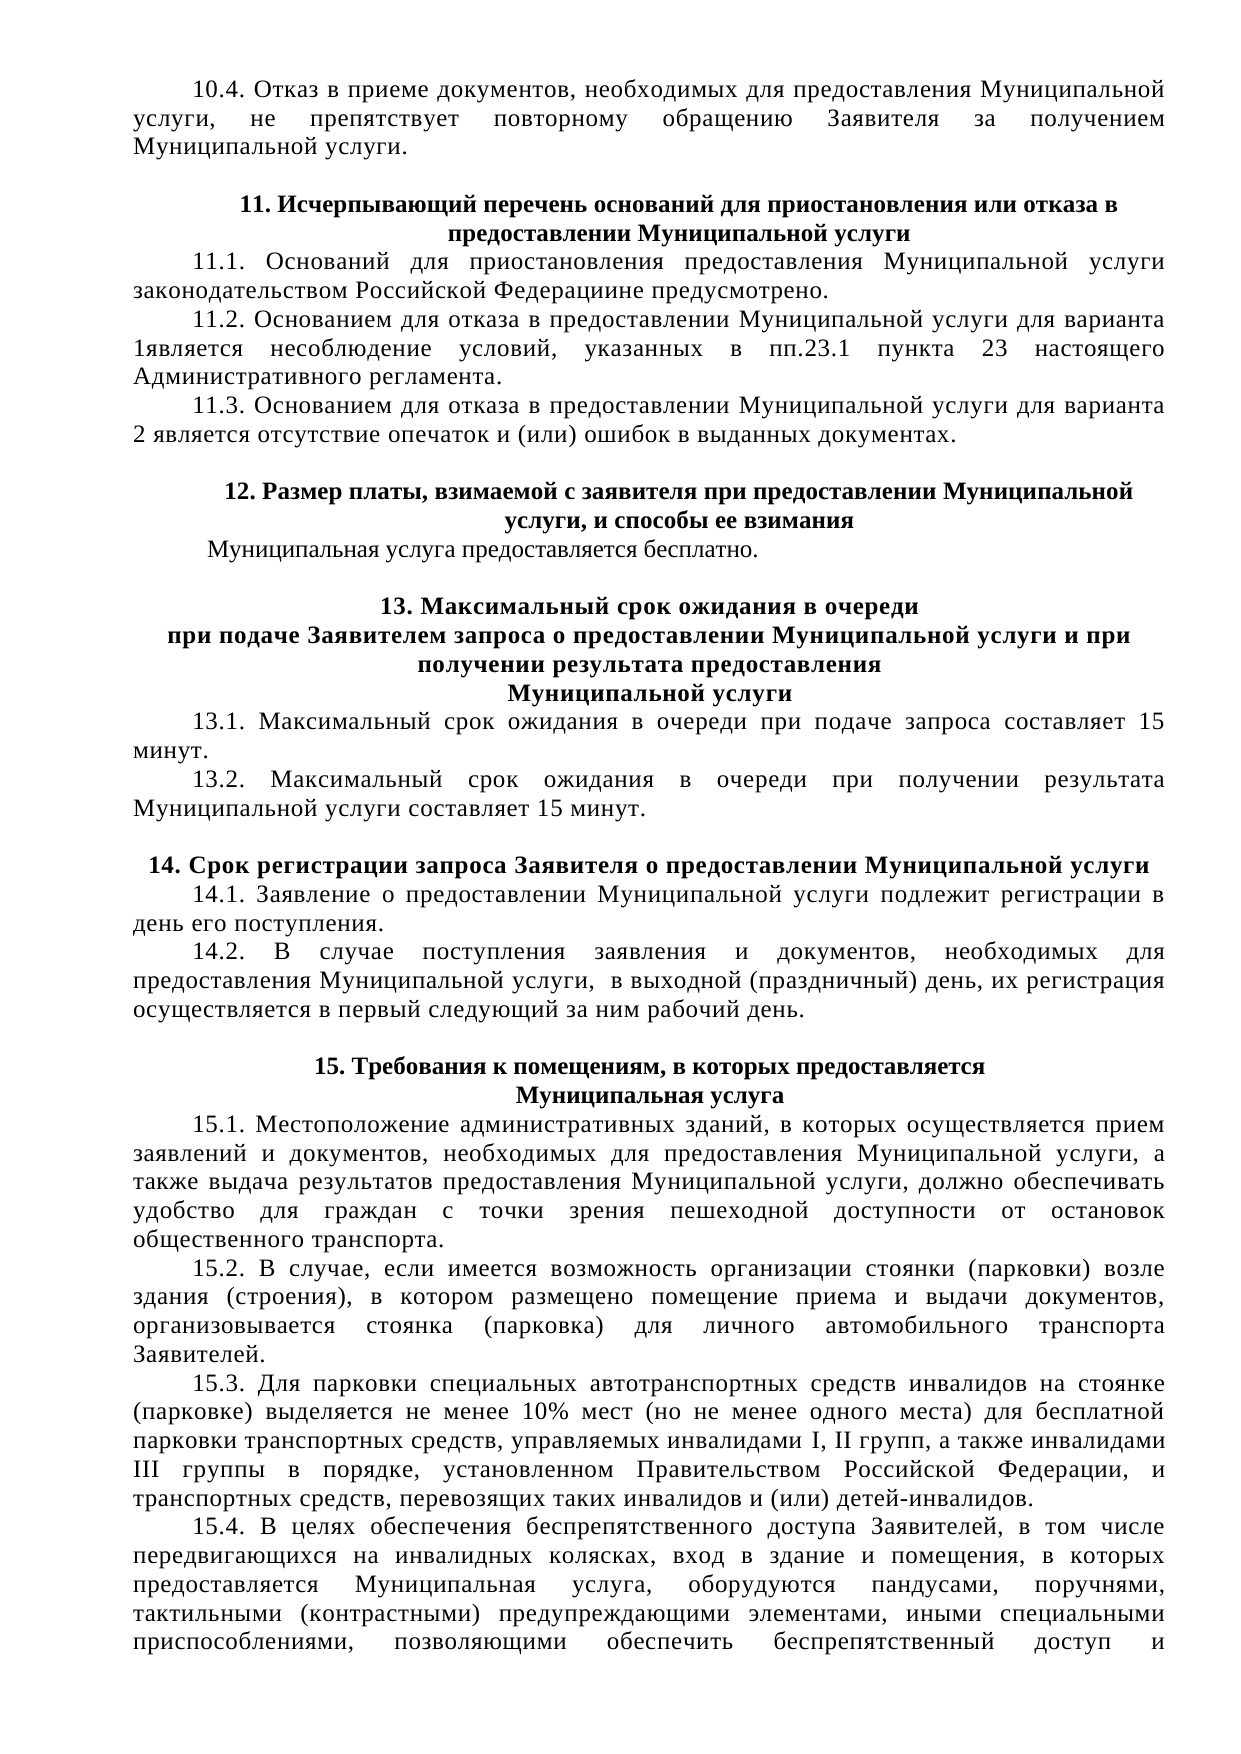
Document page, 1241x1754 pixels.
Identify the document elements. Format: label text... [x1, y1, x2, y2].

text 12. Размер платы, взимаемой с заявителя при предоставлении Муниципальной услуги, и способы ее взимания [192, 476, 1167, 534]
text 11.1. Оснований для приостановления предоставления Муниципальной услуги законодательством Российской Федерациине предусмотрено. [133, 246, 1167, 304]
text Муниципальной услуги [133, 678, 1167, 706]
text 11.3. Основанием для отказа в предоставлении Муниципальной услуги для варианта 2 является отсутствие опечаток и (или) ошибок в выданных документах. [133, 390, 1167, 448]
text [133, 1511, 1167, 1655]
text 14.1. Заявление о предоставлении Муниципальной услуги подлежит регистрации в день его поступления. [133, 879, 1167, 936]
text Муниципальная услуга [133, 1080, 1167, 1109]
text 14.2. В случае поступления заявления и документов, необходимых для предоставления Муниципальной услуги, в выходной (праздничный) день, их регистрация осуществляется в первый следующий за ним рабочий день. [133, 936, 1167, 1023]
text 14. Срок регистрации запроса Заявителя о предоставлении Муниципальной услуги [133, 850, 1167, 879]
text при подаче Заявителем запроса о предоставлении Муниципальной услуги и при получении результата предоставления [133, 620, 1167, 678]
text 15. Требования к помещениям, в которых предоставляется [133, 1051, 1167, 1080]
text 13.1. Максимальный срок ожидания в очереди при подаче запроса составляет 15 минут. [133, 706, 1167, 764]
text Муниципальная услуга предоставляется бесплатно. [207, 534, 1167, 563]
text 10.4. Отказ в приеме документов, необходимых для предоставления Муниципальной услуги, не препятствует повторному обращению Заявителя за получением Муниципальной услуги. [133, 74, 1167, 160]
text 15.3. Для парковки специальных автотранспортных средств инвалидов на стоянке (парковке) выделяется не менее 10% мест (но не менее одного места) для бесплатной парковки транспортных средств, управляемых инвалидами I, II групп, а также инвалидами III группы в порядке, установленном Правительством Российской Федерации, и транспортных средств, перевозящих таких инвалидов и (или) детей-инвалидов. [133, 1368, 1167, 1511]
text 11. Исчерпывающий перечень оснований для приостановления или отказа в предоставлении Муниципальной услуги [192, 189, 1167, 246]
text 15.2. В случае, если имеется возможность организации стоянки (парковки) возле здания (строения), в котором размещено помещение приема и выдачи документов, организовывается стоянка (парковка) для личного автомобильного транспорта Заявителей. [133, 1253, 1167, 1368]
text 13. Максимальный срок ожидания в очереди [133, 591, 1167, 620]
text 11.2. Основанием для отказа в предоставлении Муниципальной услуги для варианта 1является несоблюдение условий, указанных в пп.23.1 пункта 23 настоящего Административного регламента. [133, 304, 1167, 390]
text 15.1. Местоположение административных зданий, в которых осуществляется прием заявлений и документов, необходимых для предоставления Муниципальной услуги, а также выдача результатов предоставления Муниципальной услуги, должно обеспечивать удобство для граждан с точки зрения пешеходной доступности от остановок общественного транспорта. [133, 1109, 1167, 1253]
text 13.2. Максимальный срок ожидания в очереди при получении результата Муниципальной услуги составляет 15 минут. [133, 764, 1167, 821]
